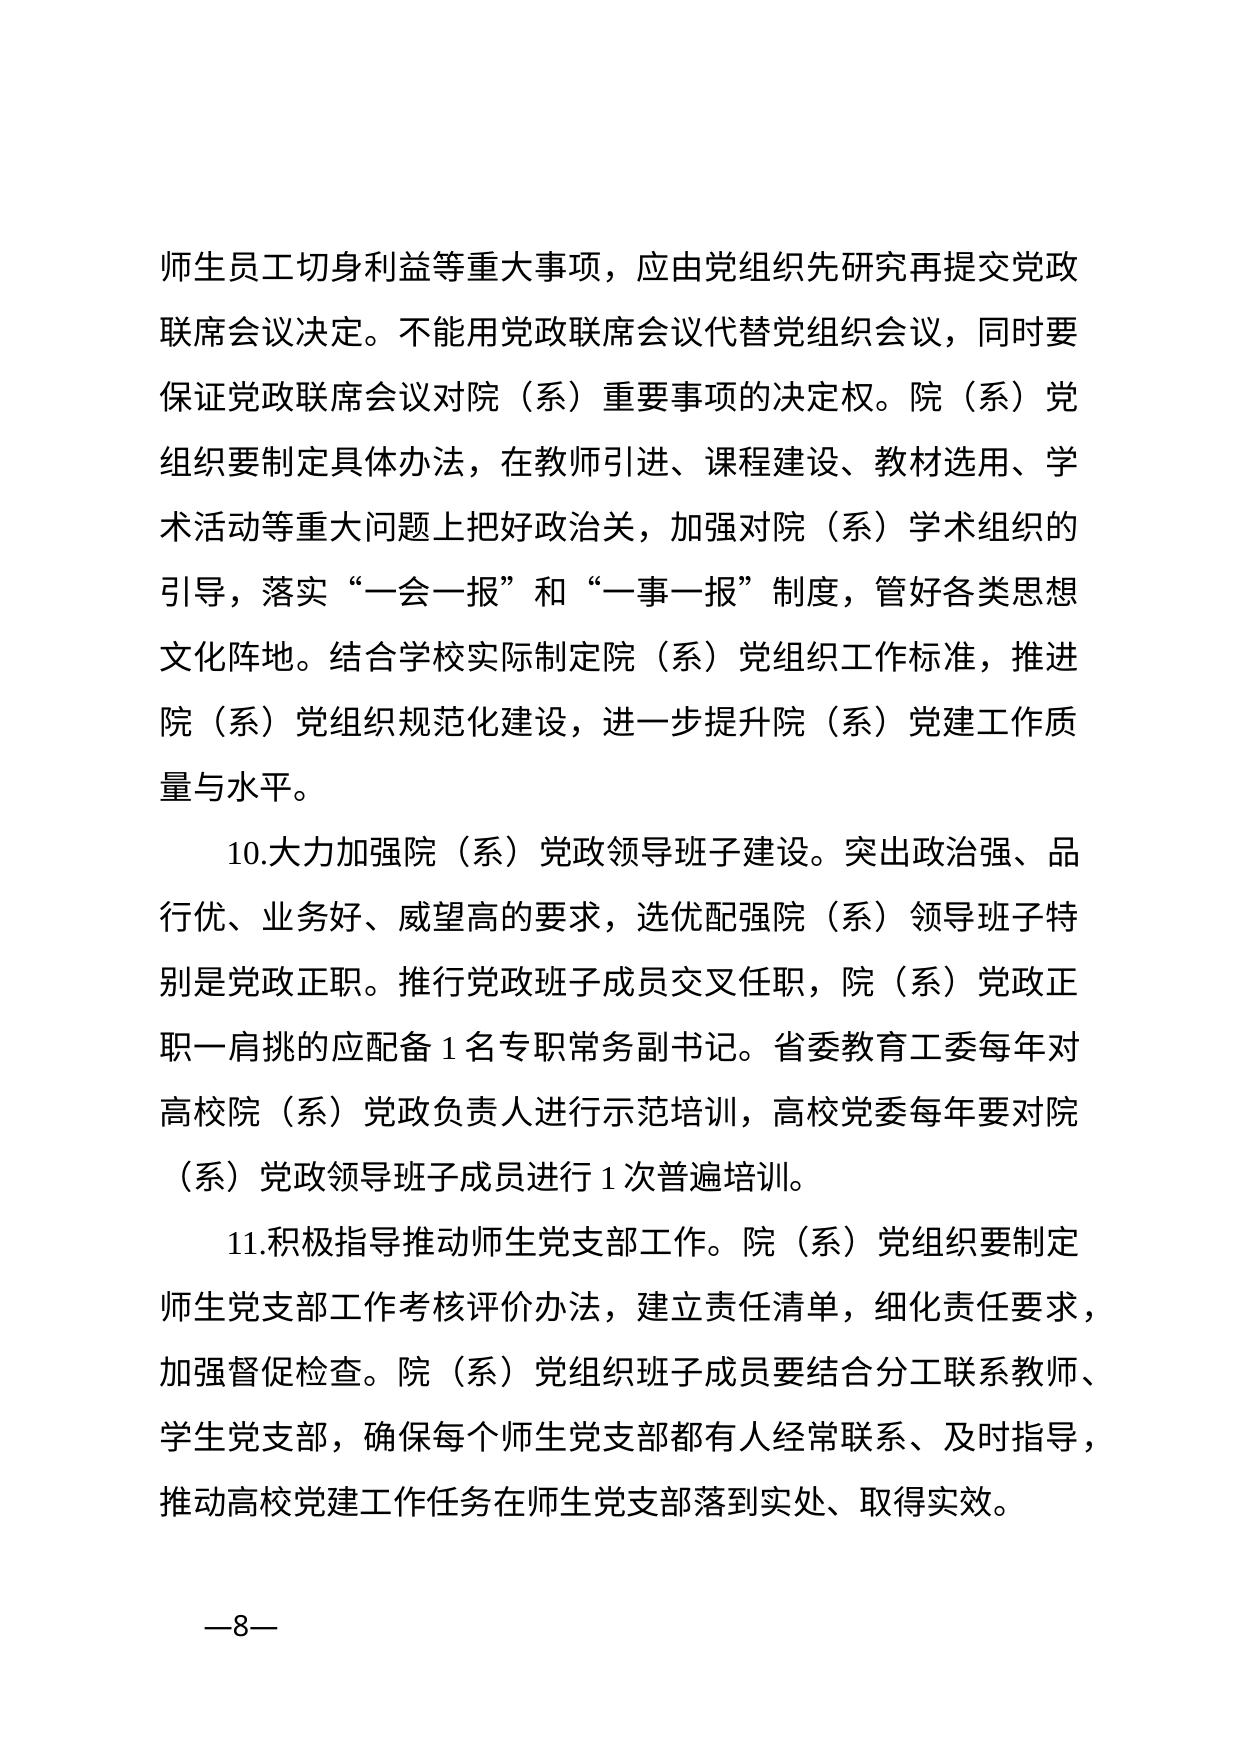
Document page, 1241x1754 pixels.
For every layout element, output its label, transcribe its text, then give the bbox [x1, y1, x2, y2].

text 11.积极指导推动师生党支部工作。院（系）党组织要制定师生党支部工作考核评价办法，建立责任清单，细化责任要求，加强督促检查。院（系）党组织班子成员要结合分工联系教师、学生党支部，确保每个师生党支部都有人经常联系、及时指导，推动高校党建工作任务在师生党支部落到实处、取得实效。 [159, 1208, 1081, 1533]
text 10.大力加强院（系）党政领导班子建设。突出政治强、品行优、业务好、威望高的要求，选优配强院（系）领导班子特别是党政正职。推行党政班子成员交叉任职，院（系）党政正职一肩挑的应配备1名专职常务副书记。省委教育工委每年对高校院（系）党政负责人进行示范培训，高校党委每年要对院（系）党政领导班子成员进行1次普遍培训。 [159, 818, 1081, 1208]
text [159, 233, 1081, 818]
